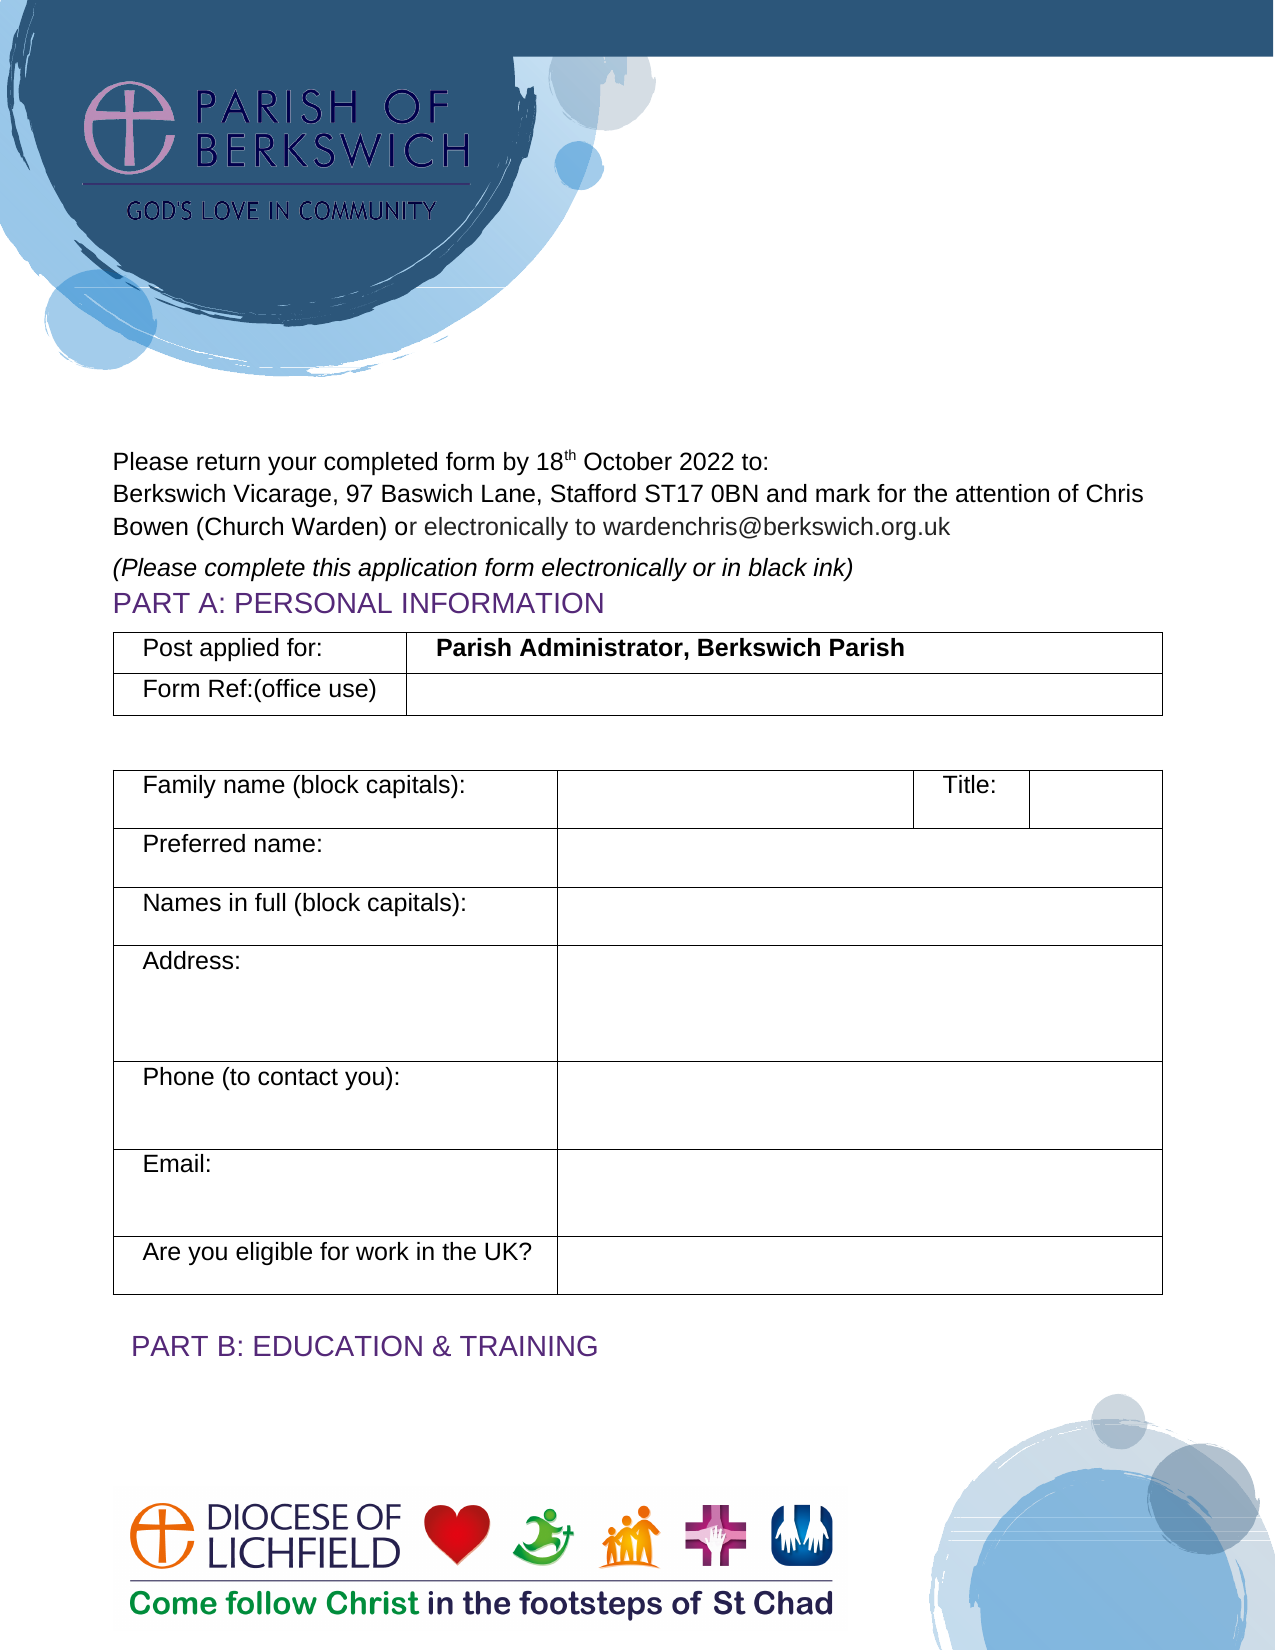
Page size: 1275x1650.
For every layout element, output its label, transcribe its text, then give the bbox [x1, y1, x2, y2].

table_cell [558, 1062, 1162, 1148]
table_cell [558, 1237, 1162, 1294]
table_header Parish Administrator, Berkswich Parish [407, 633, 1162, 673]
table_cell [558, 1150, 1162, 1236]
table_cell Form Ref:(office use) [114, 674, 406, 714]
text (Please complete this application form electronically or in black ink) [112, 553, 1162, 582]
text Berkswich Vicarage, 97 Baswich Lane, Stafford ST17 0BN and mark for the attention of Chris Bowen (Church Warden) or electronically to wardenchris@berkswich.org.uk [112, 476, 1162, 541]
picture [112, 1486, 849, 1631]
table_cell Are you eligible for work in the ? [114, 1237, 557, 1294]
table_cell [558, 946, 1162, 1061]
text PART B: EDUCATION & TRAINING [131, 1329, 1162, 1362]
table_header [1030, 771, 1162, 828]
table_cell Address: [114, 946, 557, 1061]
picture [75, 68, 511, 271]
table_header [558, 771, 913, 828]
table_cell [407, 674, 1162, 714]
table_cell Email: [114, 1150, 557, 1236]
table_cell Preferred name: [114, 829, 557, 887]
table_cell Names in full (block capitals): [114, 888, 557, 945]
table_cell [558, 888, 1162, 945]
table_cell [558, 829, 1162, 887]
text PART A: PERSONAL INFORMATION [112, 586, 1162, 619]
table_header Family name (block capitals): [114, 771, 557, 828]
text Please return your completed form by 18th October 2022 to: [112, 443, 1162, 476]
table_header Title: [914, 771, 1029, 828]
table_cell Phone (to contact you): [114, 1062, 557, 1148]
table_header Post applied for: [114, 633, 406, 673]
